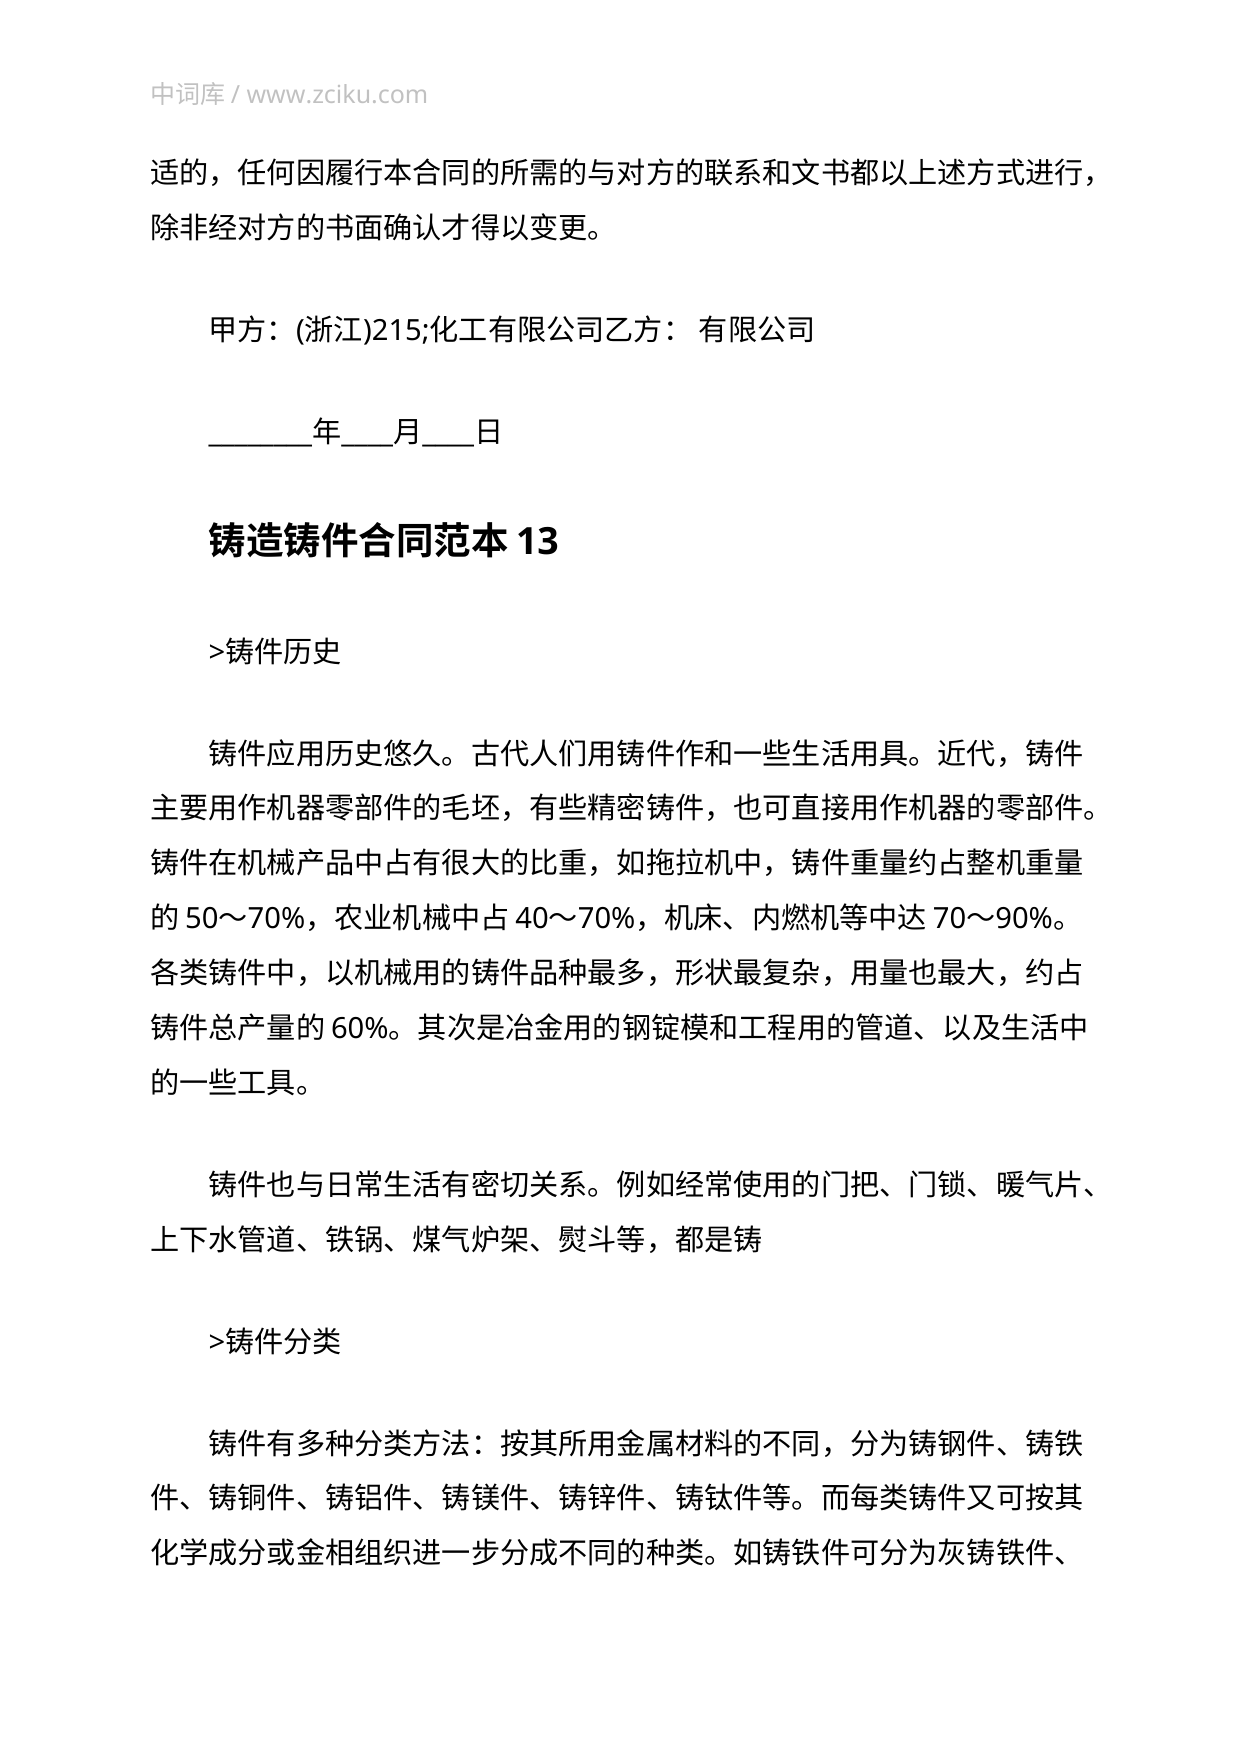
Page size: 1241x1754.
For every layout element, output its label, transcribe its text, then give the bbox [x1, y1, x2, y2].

text 铸件应用历史悠久。古代人们用铸件作和一些生活用具。近代，铸件主要用作机器零部件的毛坯，有些精密铸件，也可直接用作机器的零部件。铸件在机械产品中占有很大的比重，如拖拉机中，铸件重量约占整机重量的50～70%，农业机械中占40～70%，机床、内燃机等中达70～90%。各类铸件中，以机械用的铸件品种最多，形状最复杂，用量也最大，约占铸件总产量的60%。其次是冶金用的钢锭模和工程用的管道、以及生活中的一些工具。 [150, 730, 1090, 1102]
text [150, 150, 1090, 247]
text 铸造铸件合同范本13 [150, 511, 1090, 565]
text >铸件历史 [150, 628, 1090, 671]
text 甲方：(浙江)215;化工有限公司乙方： 有限公司 [150, 307, 1090, 349]
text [150, 1420, 1090, 1572]
text 铸件也与日常生活有密切关系。例如经常使用的门把、门锁、暖气片、上下水管道、铁锅、煤气炉架、熨斗等，都是铸 [150, 1162, 1090, 1259]
text >铸件分类 [150, 1318, 1090, 1361]
text ________年____月____日 [150, 409, 1090, 451]
